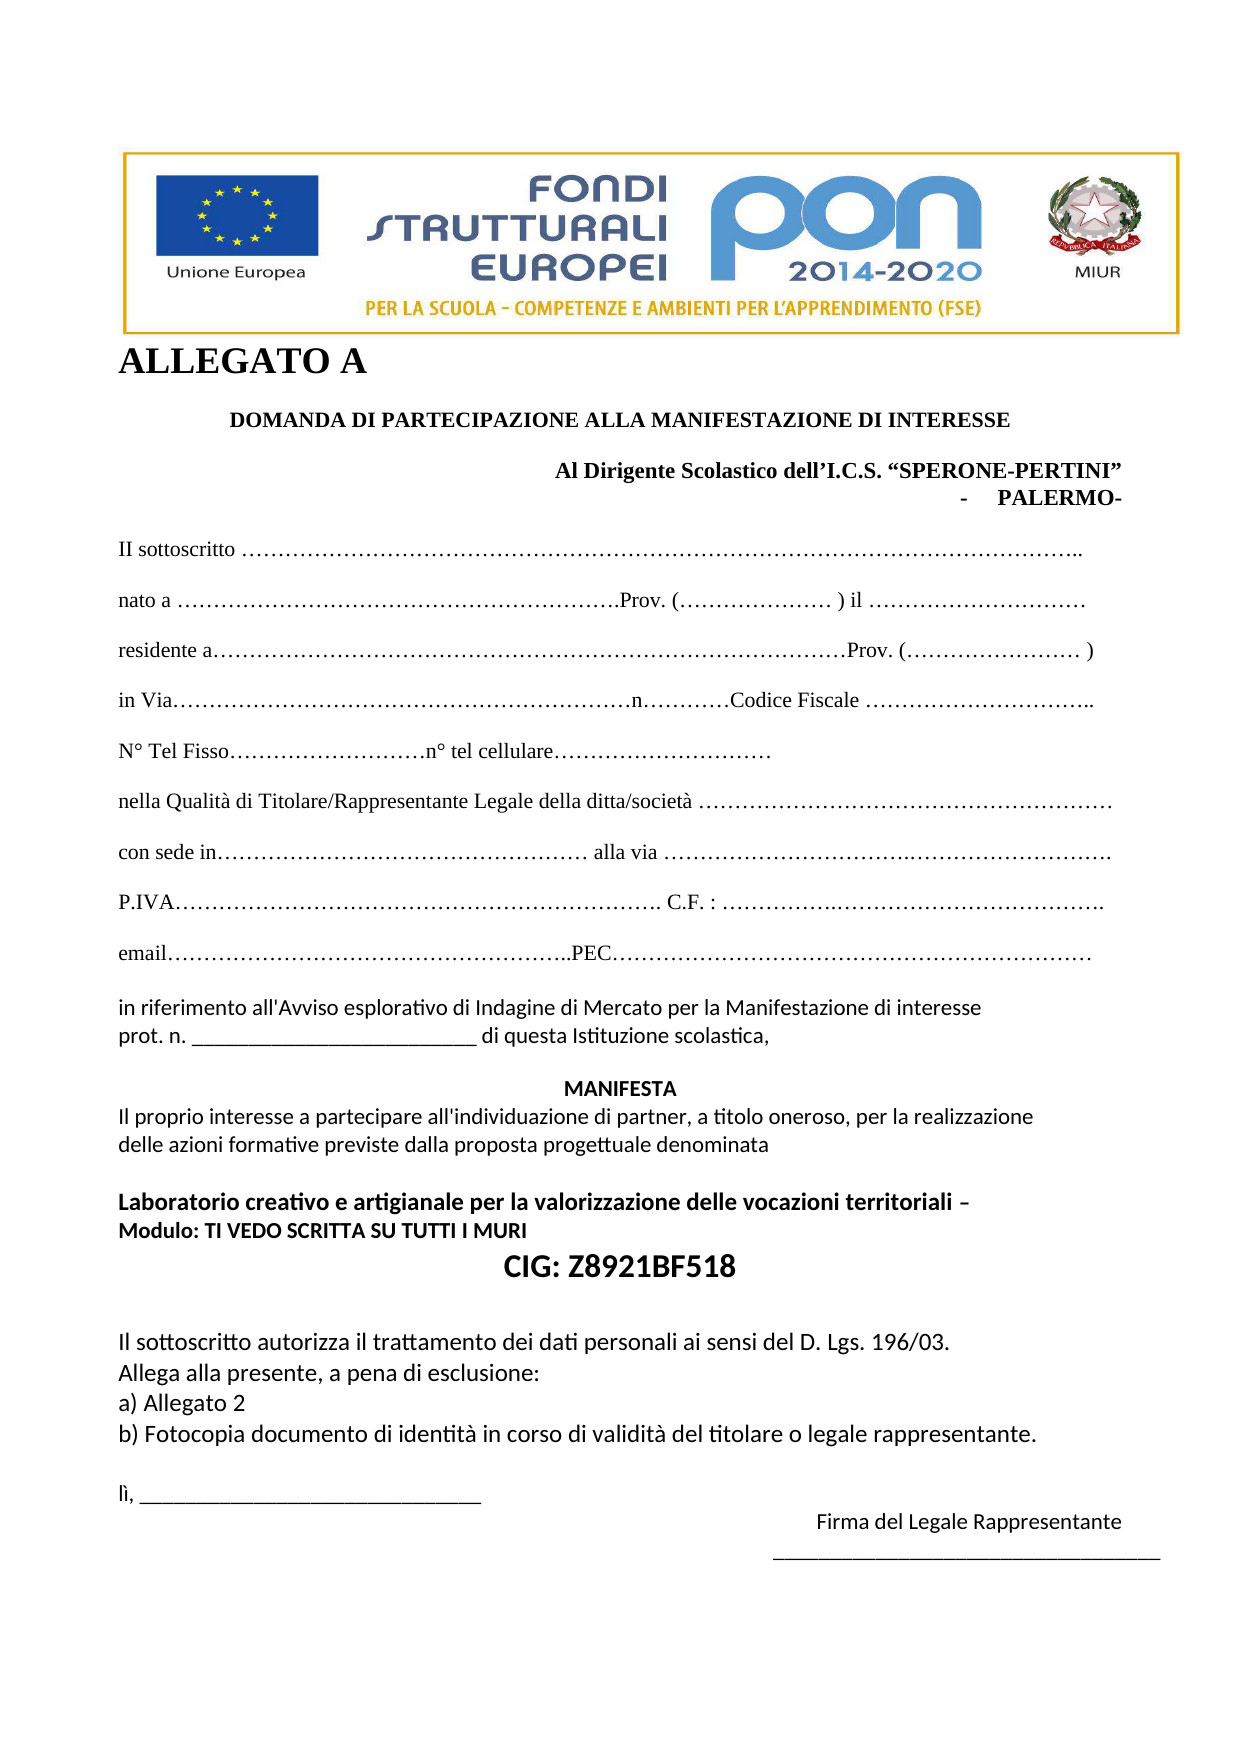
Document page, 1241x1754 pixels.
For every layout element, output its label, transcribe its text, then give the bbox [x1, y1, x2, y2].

text Laboratorio creativo e artigianale per la valorizzazione delle vocazioni territoriali – [118, 1186, 1122, 1217]
text Firma del Legale Rappresentante [118, 1507, 1122, 1535]
text __________________________________ [118, 1535, 1161, 1563]
text Il proprio interesse a partecipare all'individuazione di partner, a titolo oneroso, per la realizzazione [118, 1102, 1122, 1130]
text email………………………………………………..PEC………………………………………………………… [118, 939, 1122, 965]
text residente a……………………………………………………………………………Prov. (…………………… ) [118, 637, 1122, 662]
text II sottoscritto …………………………………………………………………………………………………….. [118, 536, 1122, 561]
text prot. n. _________________________ di questa Istituzione scolastica, [118, 1021, 1122, 1049]
text N° Tel Fisso………………………n° tel cellulare………………………… [118, 738, 1122, 763]
text Allega alla presente, a pena di esclusione: [118, 1357, 1122, 1388]
text P.IVA…………………………………………………………. C.F. : …………….………………………………. [118, 889, 1122, 914]
text delle azioni formative previste dalla proposta progettuale denominata [118, 1130, 1122, 1158]
text con sede in…………………………………………… alla via …………………………….………………………. [118, 839, 1122, 864]
list PALERMO- [156, 483, 1122, 510]
text Il sottoscritto autorizza il trattamento dei dati personali ai sensi del D. Lgs. 196/03. [118, 1327, 1122, 1357]
text MANIFESTA [118, 1074, 1122, 1102]
text ALLEGATO A [118, 339, 1122, 382]
text a) Allegato 2 [118, 1388, 1122, 1418]
text nella Qualità di Titolare/Rappresentante Legale della ditta/società ………………………………………………… [118, 788, 1122, 813]
text CIG: Z8921BF518 [133, 1245, 1107, 1285]
text b) Fotocopia documento di identità in corso di validità del titolare o legale rappresentante. [118, 1418, 1122, 1449]
text Al Dirigente Scolastico dell’I.C.S. “SPERONE-PERTINI” [118, 457, 1122, 483]
text in Via………………………………………………………n…………Codice Fiscale ………………………….. [118, 687, 1122, 713]
text DOMANDA DI PARTECIPAZIONE ALLA MANIFESTAZIONE DI INTERESSE [118, 407, 1122, 432]
text lì, ______________________________ [118, 1479, 1161, 1507]
text nato a …………………………………………………….Prov. (………………… ) il ………………………… [118, 587, 1122, 612]
text Modulo: TI VEDO SCRITTA SU TUTTI I MURI [118, 1217, 1122, 1245]
text in riferimento all'Avviso esplorativo di Indagine di Mercato per la Manifestazione di interesse [118, 993, 1122, 1021]
